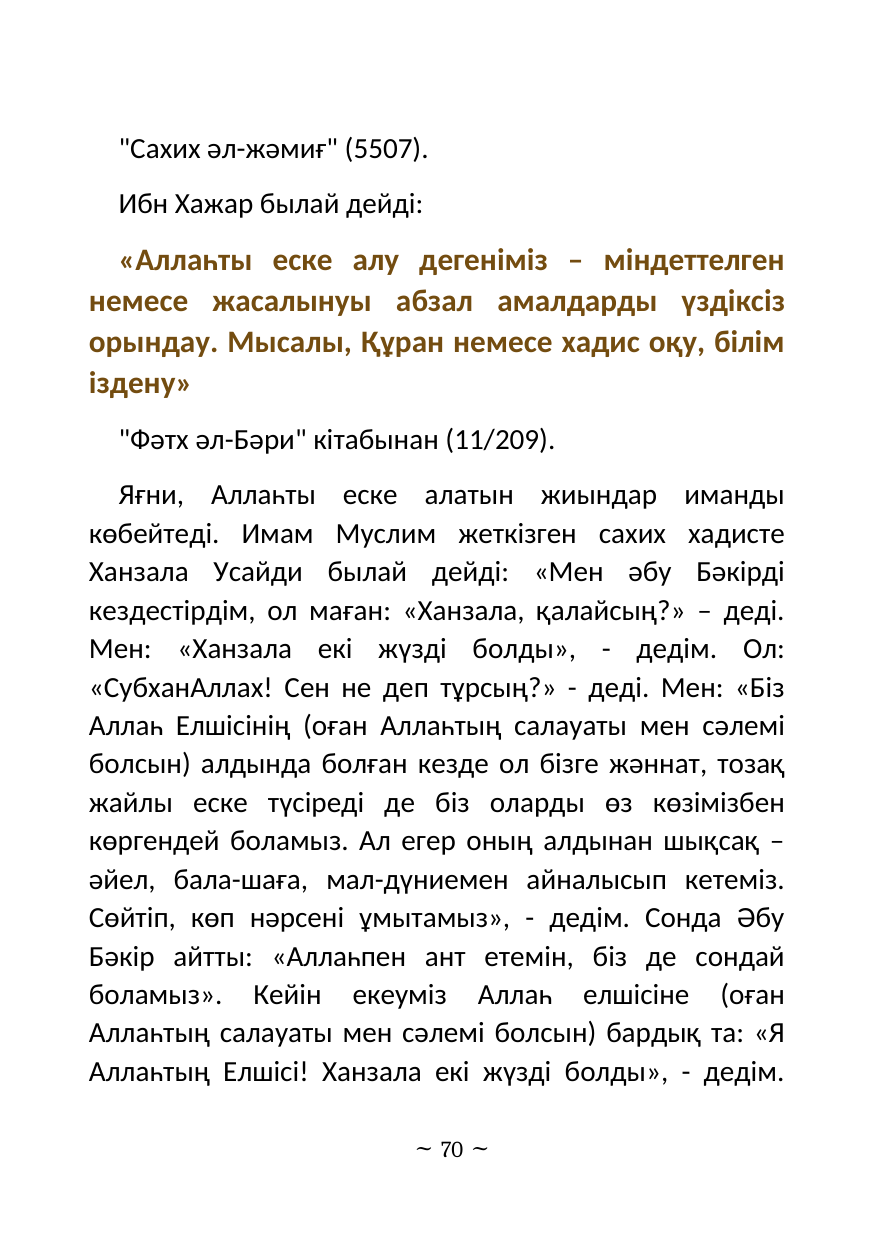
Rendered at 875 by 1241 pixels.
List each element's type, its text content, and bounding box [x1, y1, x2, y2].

text "Сахих әл-жәмиғ" (5507). [89, 130, 785, 166]
text «Аллаһты еске алу дегеніміз – міндеттелген немесе жасалынуы абзал амалдарды үздіксіз орындау. Мысалы, Құран немесе хадис оқу, білім іздену» [89, 240, 785, 402]
text Ибн Хажар былай дейді: [89, 185, 785, 221]
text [89, 476, 785, 1089]
text "Фәтх әл-Бәри" кітабынан (11/209). [89, 421, 785, 457]
